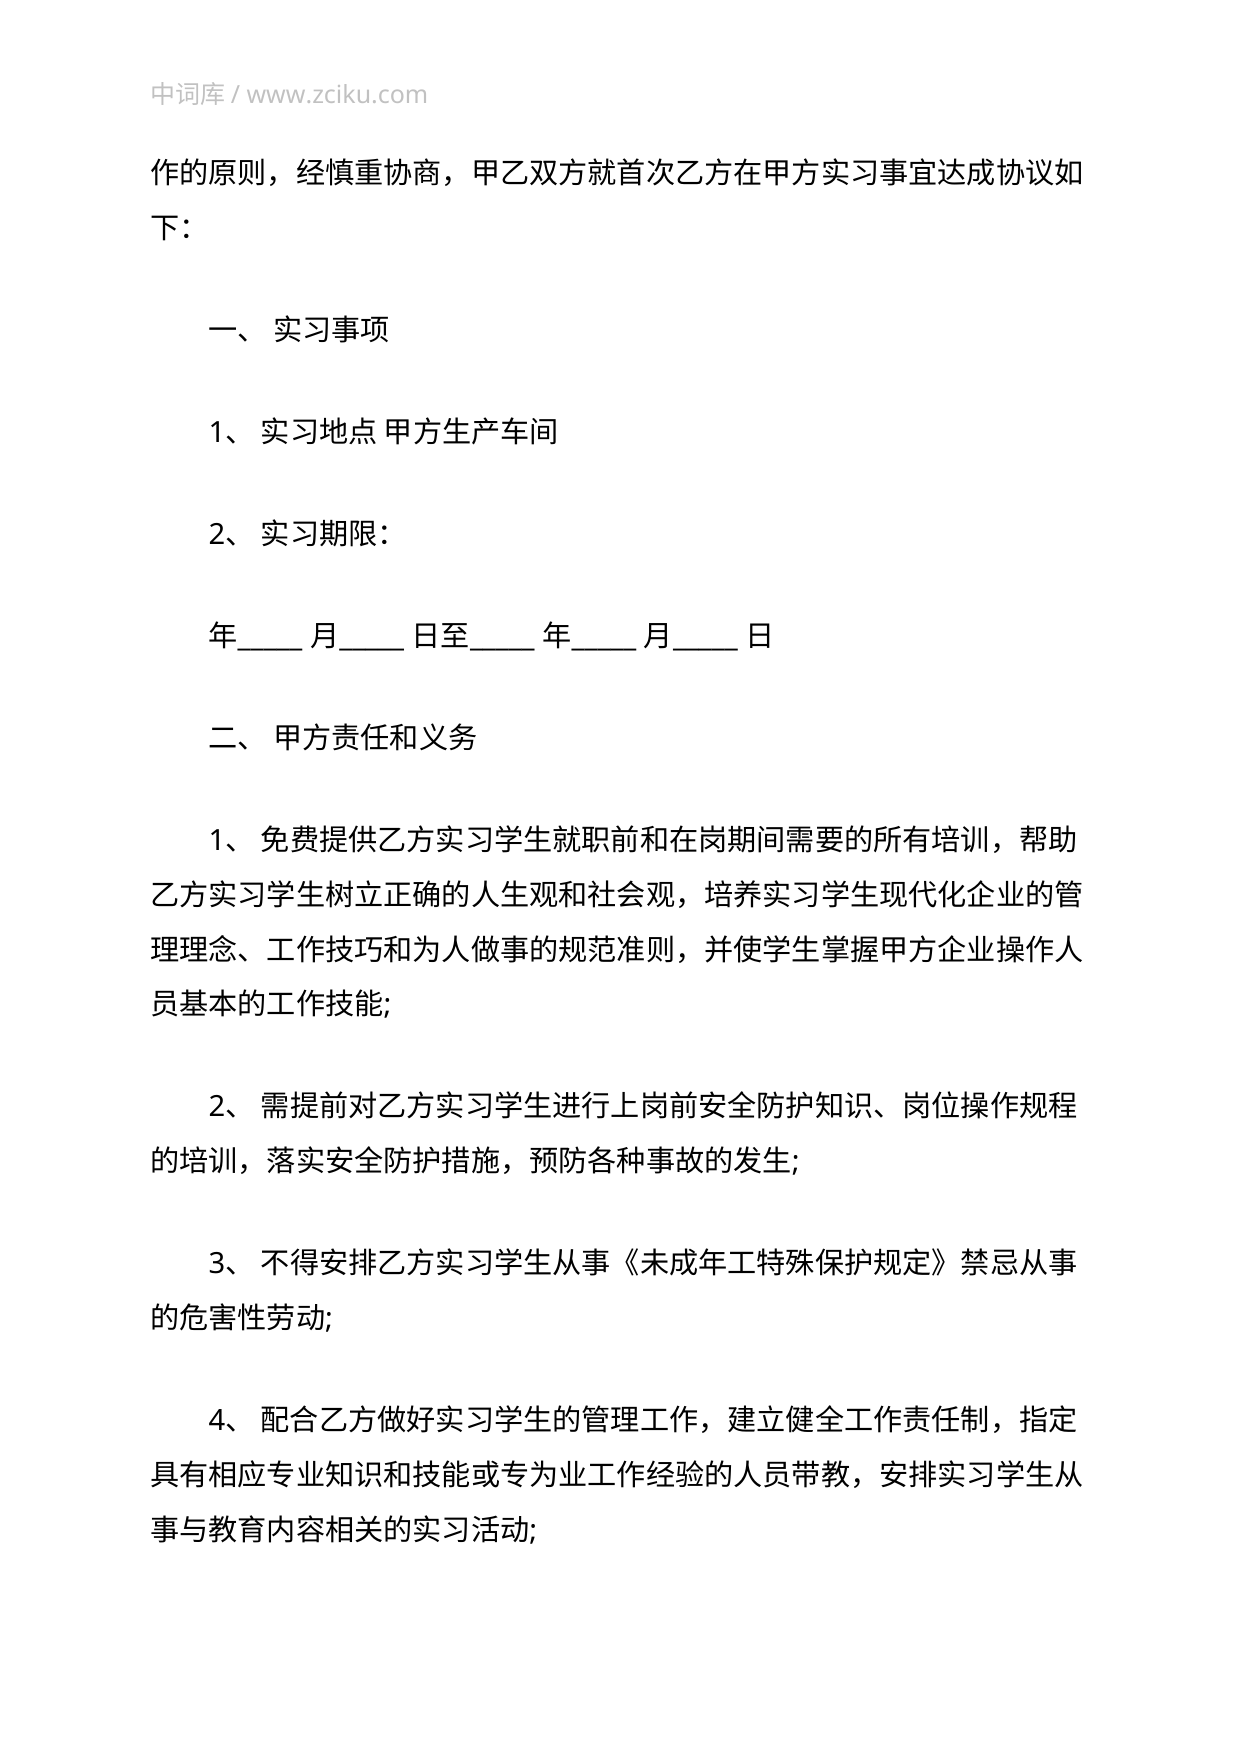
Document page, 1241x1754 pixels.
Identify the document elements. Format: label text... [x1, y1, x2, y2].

text 1、 实习地点 甲方生产车间 [150, 408, 1090, 451]
text 二、 甲方责任和义务 [150, 714, 1090, 757]
text 年_____ 月_____ 日至_____ 年_____ 月_____ 日 [150, 612, 1090, 655]
text 4、 配合乙方做好实习学生的管理工作，建立健全工作责任制，指定具有相应专业知识和技能或专为业工作经验的人员带教，安排实习学生从事与教育内容相关的实习活动; [150, 1397, 1090, 1549]
text 2、 实习期限： [150, 510, 1090, 553]
text 一、 实习事项 [150, 307, 1090, 349]
text 3、 不得安排乙方实习学生从事《未成年工特殊保护规定》禁忌从事的危害性劳动; [150, 1240, 1090, 1337]
text 1、 免费提供乙方实习学生就职前和在岗期间需要的所有培训，帮助乙方实习学生树立正确的人生观和社会观，培养实习学生现代化企业的管理理念、工作技巧和为人做事的规范准则，并使学生掌握甲方企业操作人员基本的工作技能; [150, 816, 1090, 1023]
text 2、 需提前对乙方实习学生进行上岗前安全防护知识、岗位操作规程的培训，落实安全防护措施，预防各种事故的发生; [150, 1083, 1090, 1180]
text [150, 150, 1090, 247]
